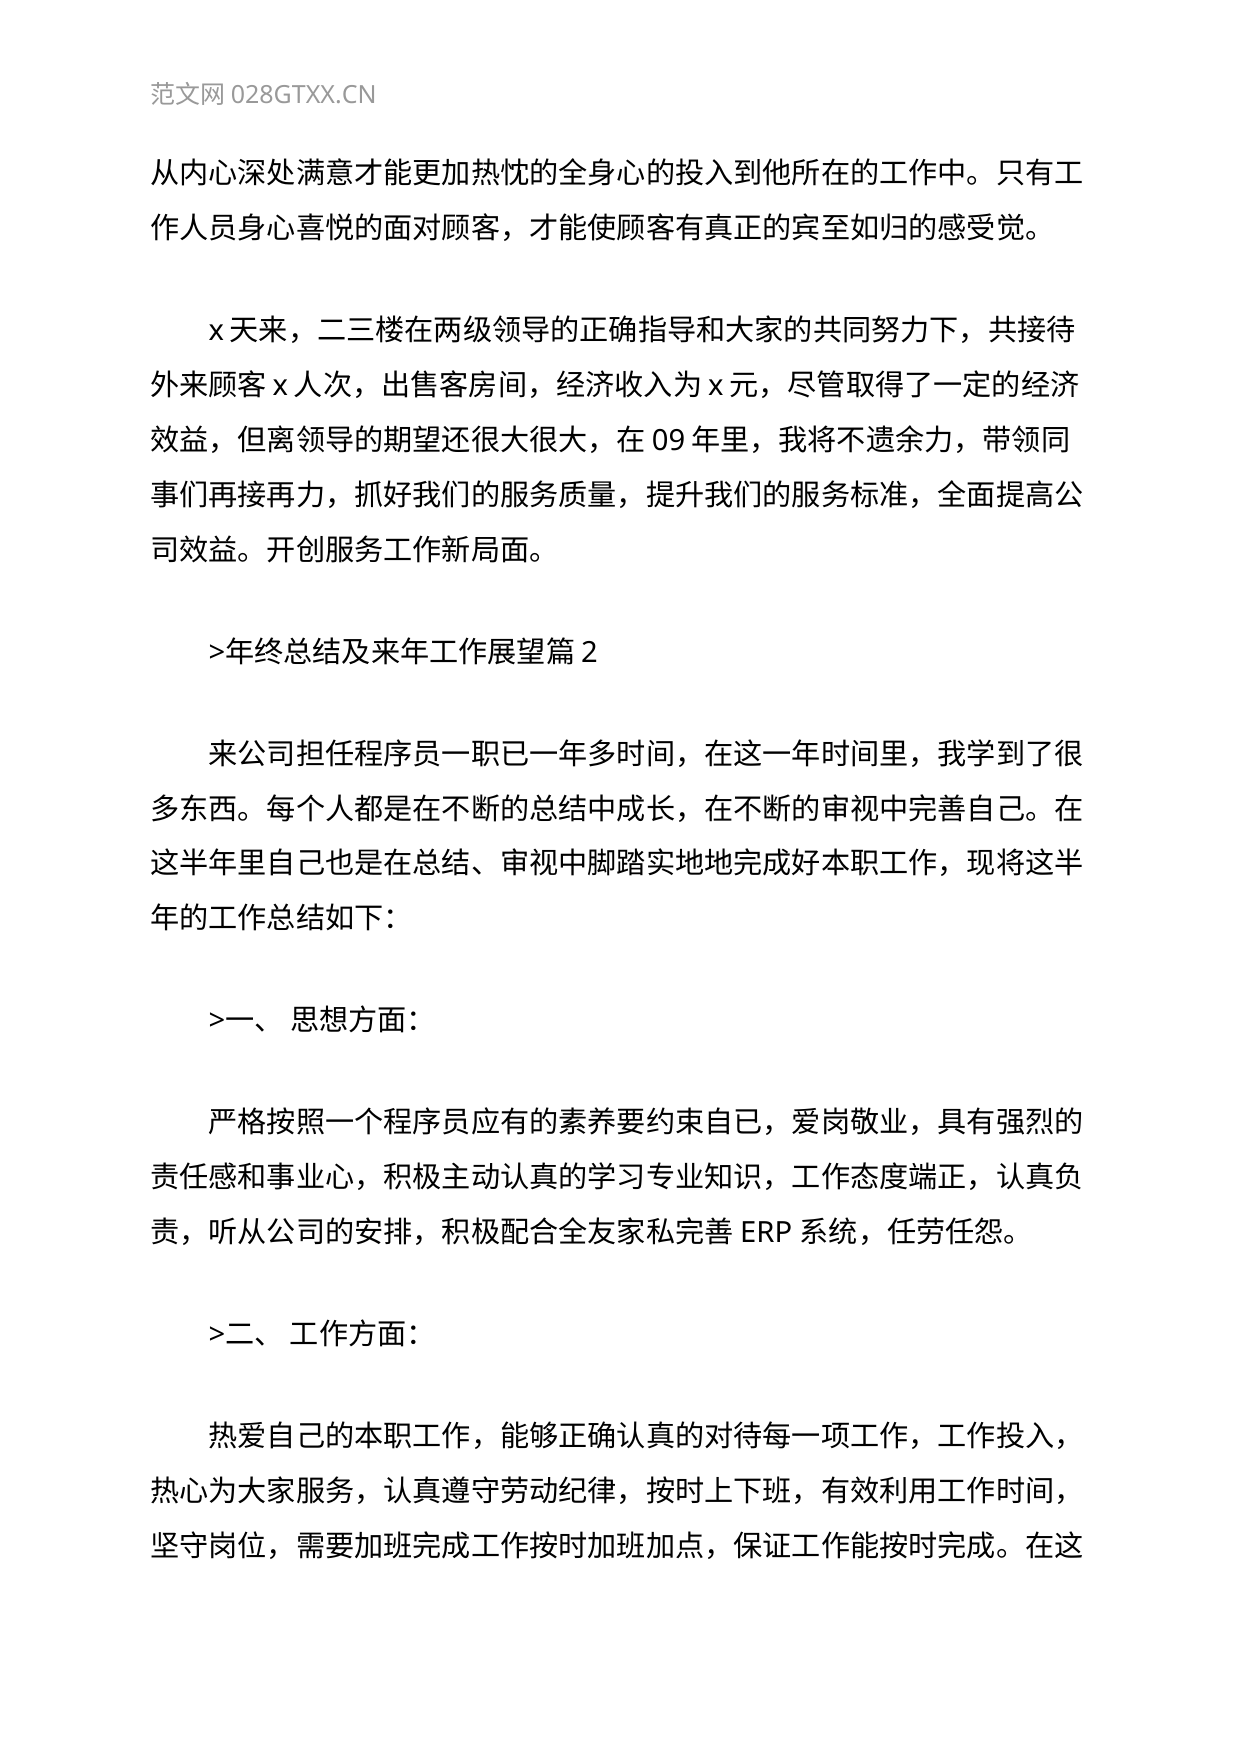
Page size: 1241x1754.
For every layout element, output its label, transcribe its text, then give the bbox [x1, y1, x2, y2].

text >年终总结及来年工作展望篇2 [150, 628, 1090, 671]
text 来公司担任程序员一职已一年多时间，在这一年时间里，我学到了很多东西。每个人都是在不断的总结中成长，在不断的审视中完善自己。在这半年里自己也是在总结、审视中脚踏实地地完成好本职工作，现将这半年的工作总结如下： [150, 730, 1090, 937]
text >一、 思想方面： [150, 997, 1090, 1039]
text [150, 150, 1090, 247]
text >二、 工作方面： [150, 1311, 1090, 1353]
text x天来，二三楼在两级领导的正确指导和大家的共同努力下，共接待外来顾客x人次，出售客房间，经济收入为x元，尽管取得了一定的经济效益，但离领导的期望还很大很大，在09年里，我将不遗余力，带领同事们再接再力，抓好我们的服务质量，提升我们的服务标准，全面提高公司效益。开创服务工作新局面。 [150, 307, 1090, 569]
text 严格按照一个程序员应有的素养要约束自已，爱岗敬业，具有强烈的责任感和事业心，积极主动认真的学习专业知识，工作态度端正，认真负责，听从公司的安排，积极配合全友家私完善 ERP 系统，任劳任怨。 [150, 1099, 1090, 1251]
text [150, 1412, 1090, 1564]
